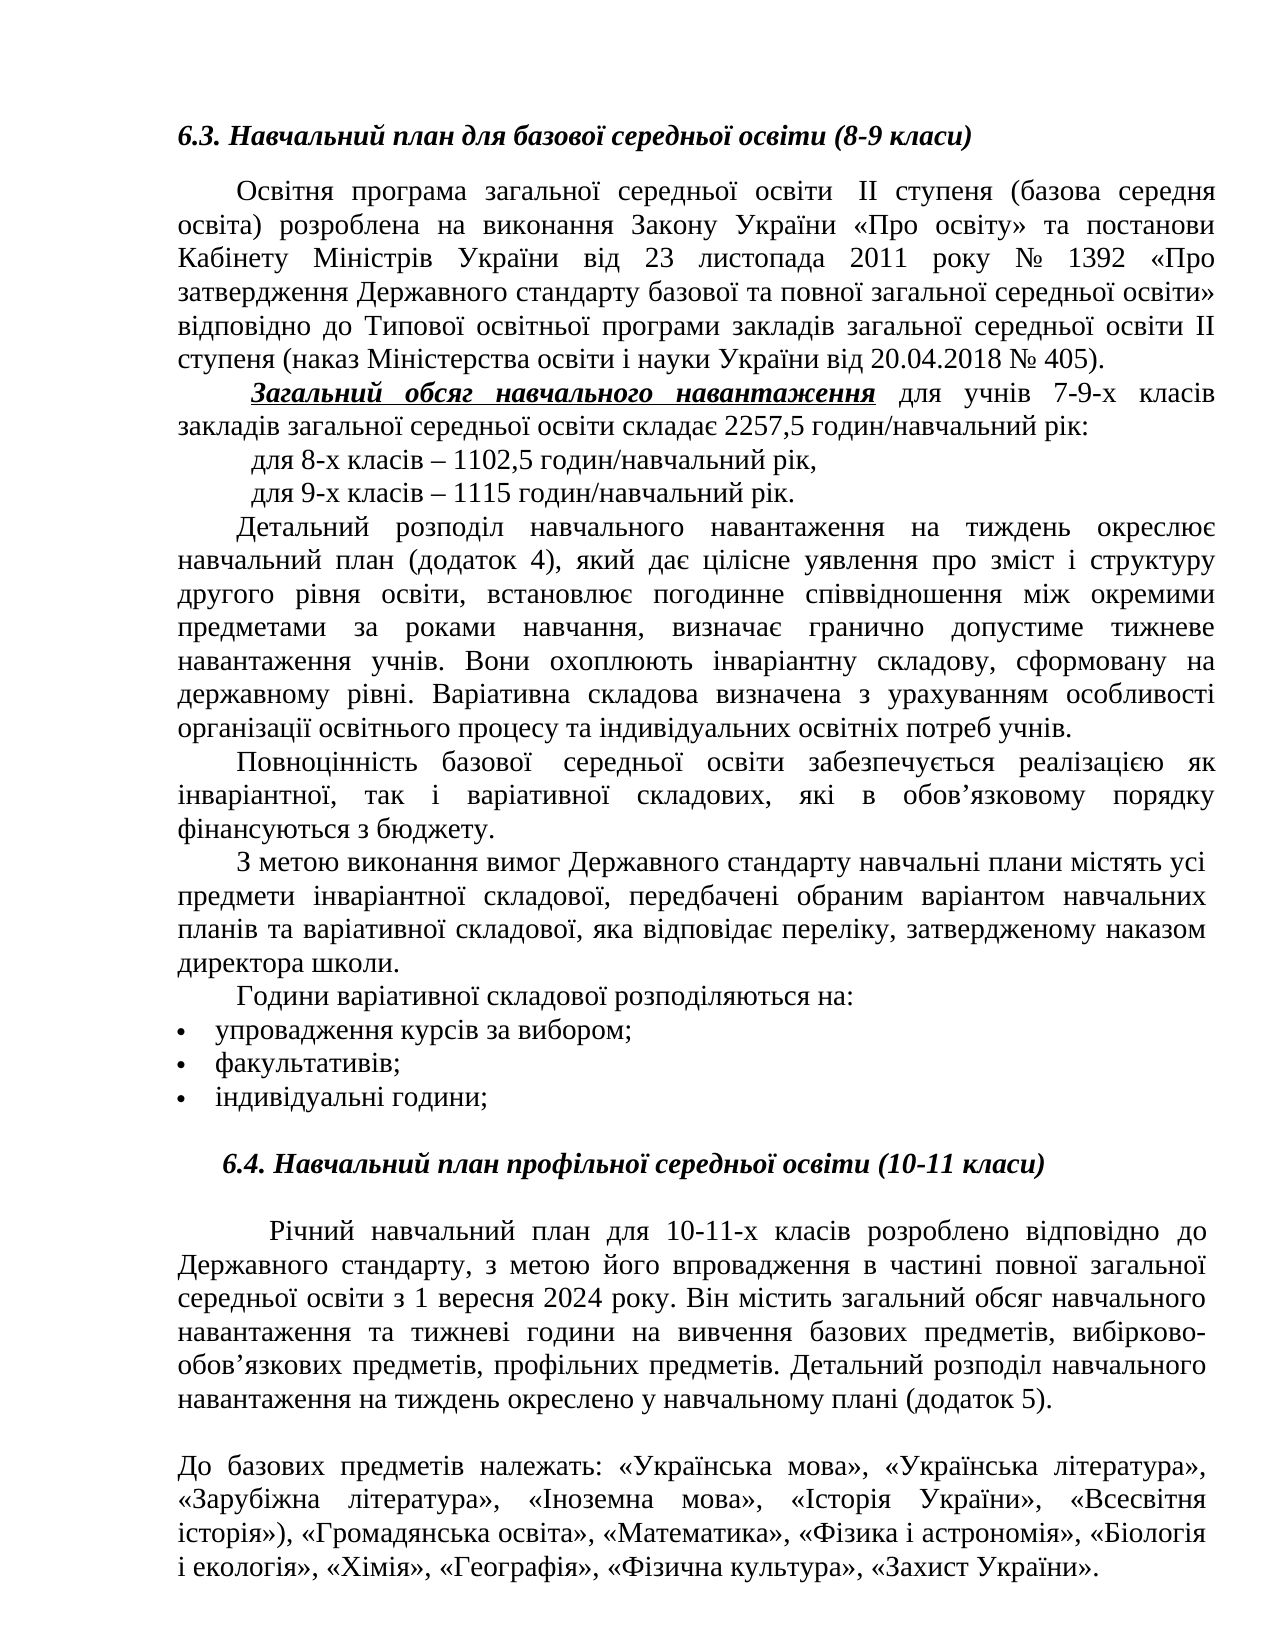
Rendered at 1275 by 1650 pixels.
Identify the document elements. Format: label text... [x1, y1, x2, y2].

text Освітня програма загальної середньої освіти ІІ ступеня (базова середня освіта) розроблена на виконання Закону України «Про освіту» та постанови Кабінету Міністрів України від 23 листопада 2011 року № 1392 «Про затвердження Державного стандарту базової та повної загальної середньої освіти» відповідно до Типової освітньої програми закладів загальної середньої освіти ІІ ступеня (наказ Міністерства освіти і науки України від 20.04.2018 № 405). [177, 173, 1216, 375]
text Години варіативної складової розподіляються на: [177, 978, 1207, 1012]
list упровадження курсів за вибором; [177, 1012, 1207, 1046]
text для 8-х класів – 1102,5 годин/навчальний рік, [177, 442, 1216, 475]
text Загальний обсяг навчального навантаження для учнів 7-9-х класів закладів загальної середньої освіти складає 2257,5 годин/навчальний рік: [177, 375, 1216, 442]
text для 9-х класів – 1115 годин/навчальний рік. [177, 475, 1216, 509]
text З метою виконання вимог Державного стандарту навчальні плани містять усі предмети інваріантної складової, передбачені обраним варіантом навчальних планів та варіативної складової, яка відповідає переліку, затвердженому наказом директора школи. [177, 844, 1207, 978]
text Повноцінність базової середньої освіти забезпечується реалізацією як інваріантної, так і варіативної складових, які в обов’язковому порядку фінансуються з бюджету. [177, 744, 1216, 844]
text 6.3. Навчальний план для базової середньої освіти (8-9 класи) [177, 118, 1216, 152]
list факультативів; [177, 1046, 1207, 1079]
list індивідуальні години; [177, 1079, 1207, 1113]
list 6.4. Навчальний план профільної середньої освіти (10-11 класи) [222, 1146, 1216, 1180]
text Детальний розподіл навчального навантаження на тиждень окреслює навчальний план (додаток 4), який дає цілісне уявлення про зміст і структуру другого рівня освіти, встановлює погодинне співвідношення між окремими предметами за роками навчання, визначає гранично допустиме тижневе навантаження учнів. Вони охоплюють інваріантну складову, сформовану на державному рівні. Варіативна складова визначена з урахуванням особливості організації освітнього процесу та індивідуальних освітніх потреб учнів. [177, 509, 1216, 744]
text До базових предметів належать: «Українська мова», «Українська література», «Зарубіжна література», «Іноземна мова», «Історія України», «Всесвітня історія»), «Громадянська освіта», «Математика», «Фізика і астрономія», «Біологія і екологія», «Хімія», «Географія», «Фізична культура», «Захист України». [177, 1448, 1207, 1582]
text Річний навчальний план для 10-11-х класів розроблено відповідно до Державного стандарту, з метою його впровадження в частині повної загальної середньої освіти з 1 вересня 2024 року. Він містить загальний обсяг навчального навантаження та тижневі години на вивчення базових предметів, вибірково-обов’язкових предметів, профільних предметів. Детальний розподіл навчального навантаження на тиждень окреслено у навчальному плані (додаток 5). [177, 1213, 1207, 1414]
